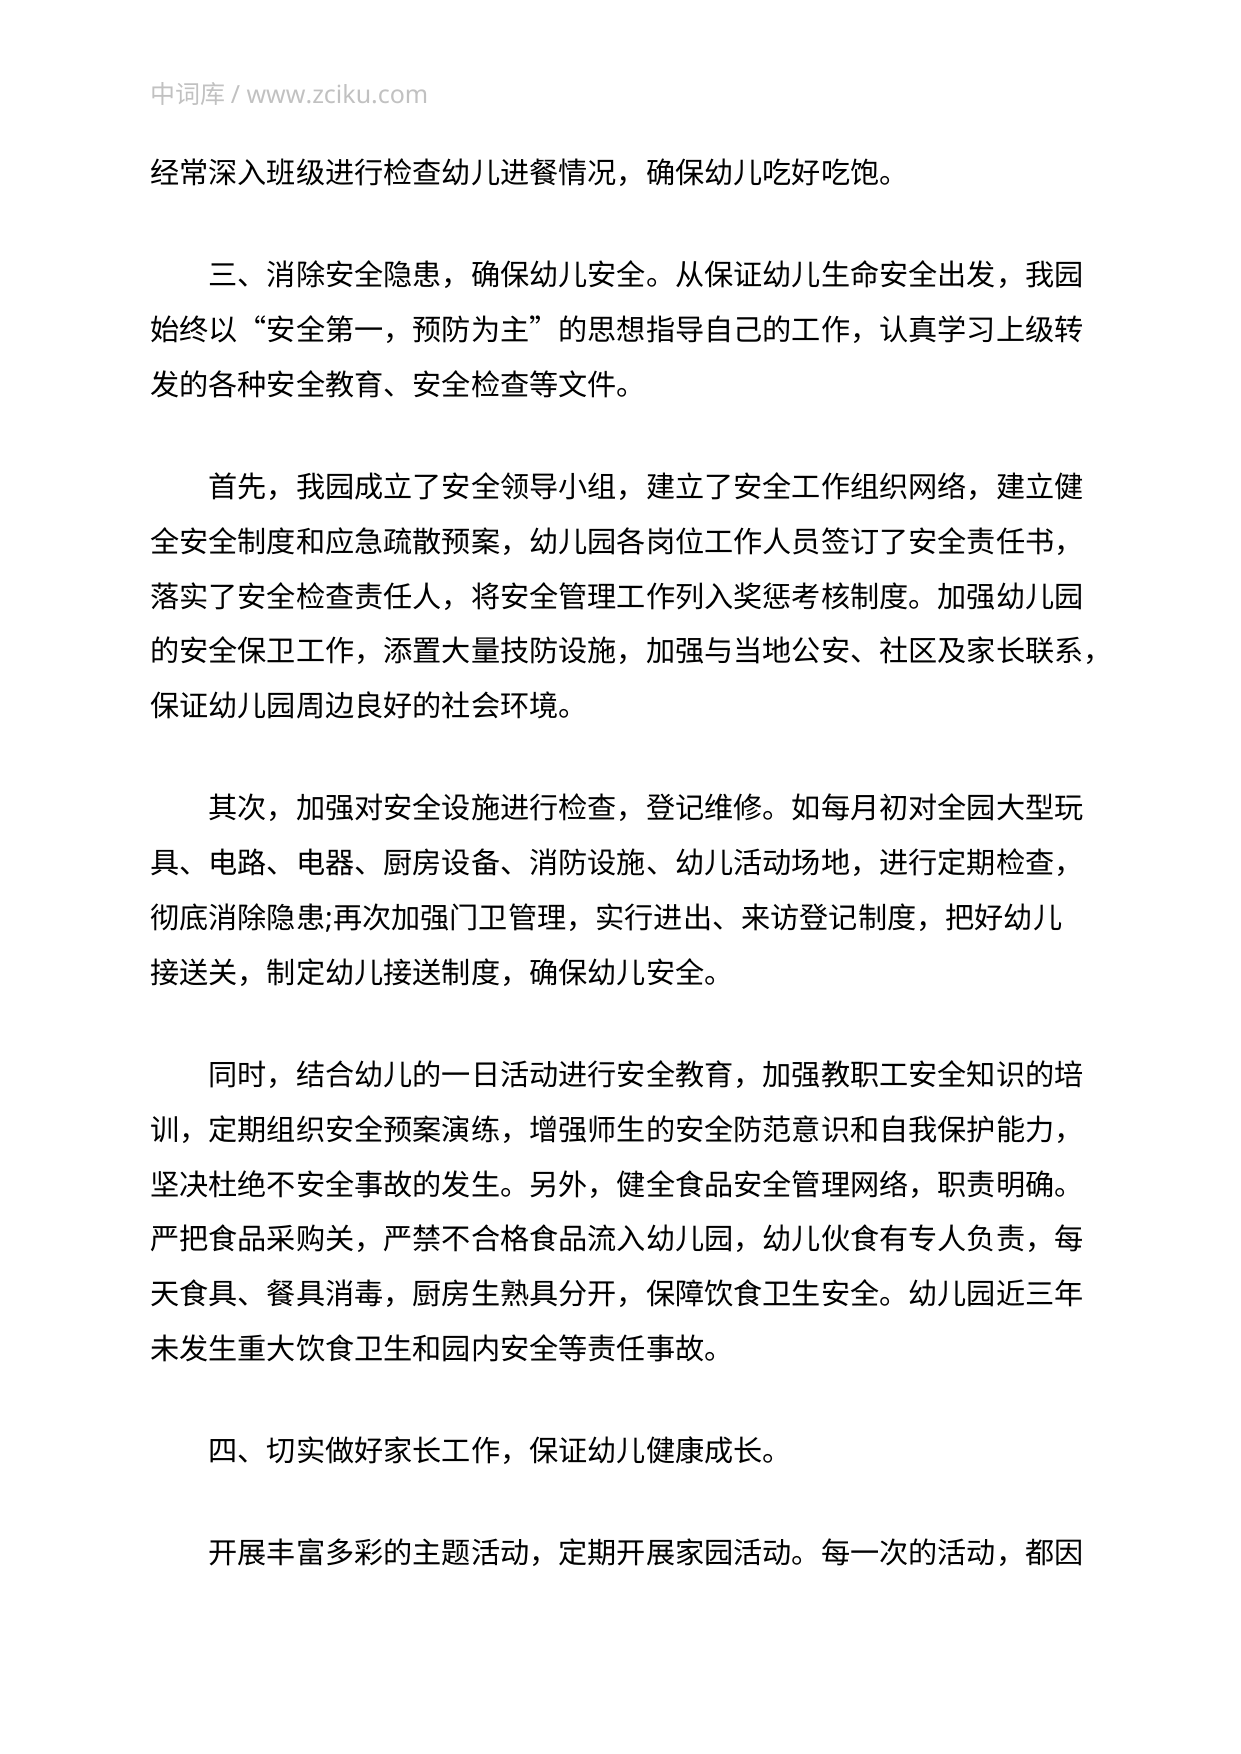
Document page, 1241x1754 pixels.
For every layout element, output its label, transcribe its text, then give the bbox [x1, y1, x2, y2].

text 其次，加强对安全设施进行检查，登记维修。如每月初对全园大型玩具、电路、电器、厨房设备、消防设施、幼儿活动场地，进行定期检查，彻底消除隐患;再次加强门卫管理，实行进出、来访登记制度，把好幼儿接送关，制定幼儿接送制度，确保幼儿安全。 [150, 785, 1090, 992]
text 同时，结合幼儿的一日活动进行安全教育，加强教职工安全知识的培训，定期组织安全预案演练，增强师生的安全防范意识和自我保护能力，坚决杜绝不安全事故的发生。另外，健全食品安全管理网络，职责明确。严把食品采购关，严禁不合格食品流入幼儿园，幼儿伙食有专人负责，每天食具、餐具消毒，厨房生熟具分开，保障饮食卫生安全。幼儿园近三年未发生重大饮食卫生和园内安全等责任事故。 [150, 1051, 1090, 1368]
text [150, 1529, 1090, 1572]
text 三、消除安全隐患，确保幼儿安全。从保证幼儿生命安全出发，我园始终以“安全第一，预防为主”的思想指导自己的工作，认真学习上级转发的各种安全教育、安全检查等文件。 [150, 252, 1090, 404]
text 四、切实做好家长工作，保证幼儿健康成长。 [150, 1427, 1090, 1470]
text 首先，我园成立了安全领导小组，建立了安全工作组织网络，建立健全安全制度和应急疏散预案，幼儿园各岗位工作人员签订了安全责任书，落实了安全检查责任人，将安全管理工作列入奖惩考核制度。加强幼儿园的安全保卫工作，添置大量技防设施，加强与当地公安、社区及家长联系，保证幼儿园周边良好的社会环境。 [150, 463, 1090, 725]
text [150, 150, 1090, 192]
